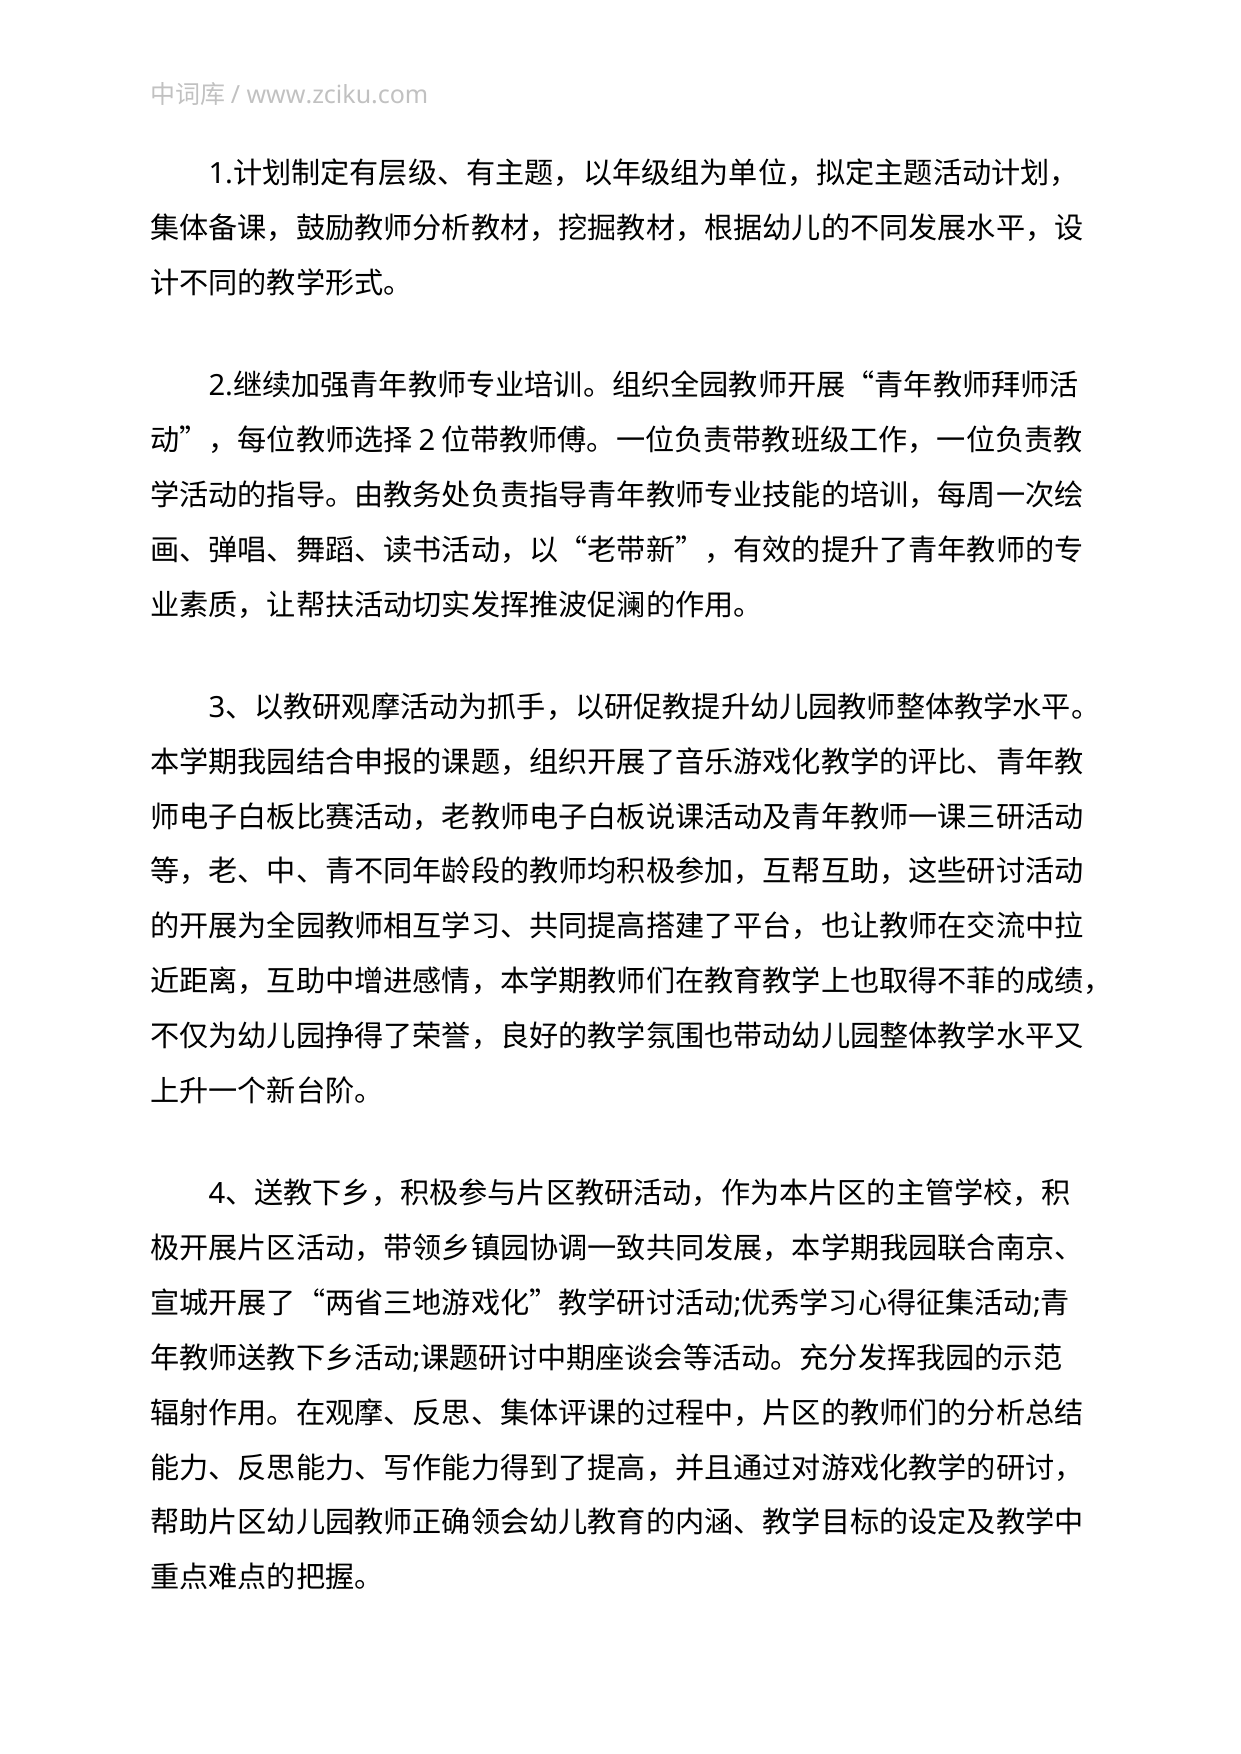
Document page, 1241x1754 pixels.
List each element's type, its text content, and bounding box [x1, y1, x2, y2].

text 1.计划制定有层级、有主题，以年级组为单位，拟定主题活动计划，集体备课，鼓励教师分析教材，挖掘教材，根据幼儿的不同发展水平，设计不同的教学形式。 [150, 150, 1090, 302]
text 3、以教研观摩活动为抓手，以研促教提升幼儿园教师整体教学水平。本学期我园结合申报的课题，组织开展了音乐游戏化教学的评比、青年教师电子白板比赛活动，老教师电子白板说课活动及青年教师一课三研活动等，老、中、青不同年龄段的教师均积极参加，互帮互助，这些研讨活动的开展为全园教师相互学习、共同提高搭建了平台，也让教师在交流中拉近距离，互助中增进感情，本学期教师们在教育教学上也取得不菲的成绩，不仅为幼儿园挣得了荣誉，良好的教学氛围也带动幼儿园整体教学水平又上升一个新台阶。 [150, 683, 1090, 1110]
text 4、送教下乡，积极参与片区教研活动，作为本片区的主管学校，积极开展片区活动，带领乡镇园协调一致共同发展，本学期我园联合南京、宣城开展了“两省三地游戏化”教学研讨活动;优秀学习心得征集活动;青年教师送教下乡活动;课题研讨中期座谈会等活动。充分发挥我园的示范辐射作用。在观摩、反思、集体评课的过程中，片区的教师们的分析总结能力、反思能力、写作能力得到了提高，并且通过对游戏化教学的研讨，帮助片区幼儿园教师正确领会幼儿教育的内涵、教学目标的设定及教学中重点难点的把握。 [150, 1169, 1090, 1596]
text 2.继续加强青年教师专业培训。组织全园教师开展“青年教师拜师活动”，每位教师选择2位带教师傅。一位负责带教班级工作，一位负责教学活动的指导。由教务处负责指导青年教师专业技能的培训，每周一次绘画、弹唱、舞蹈、读书活动，以“老带新”，有效的提升了青年教师的专业素质，让帮扶活动切实发挥推波促澜的作用。 [150, 362, 1090, 624]
